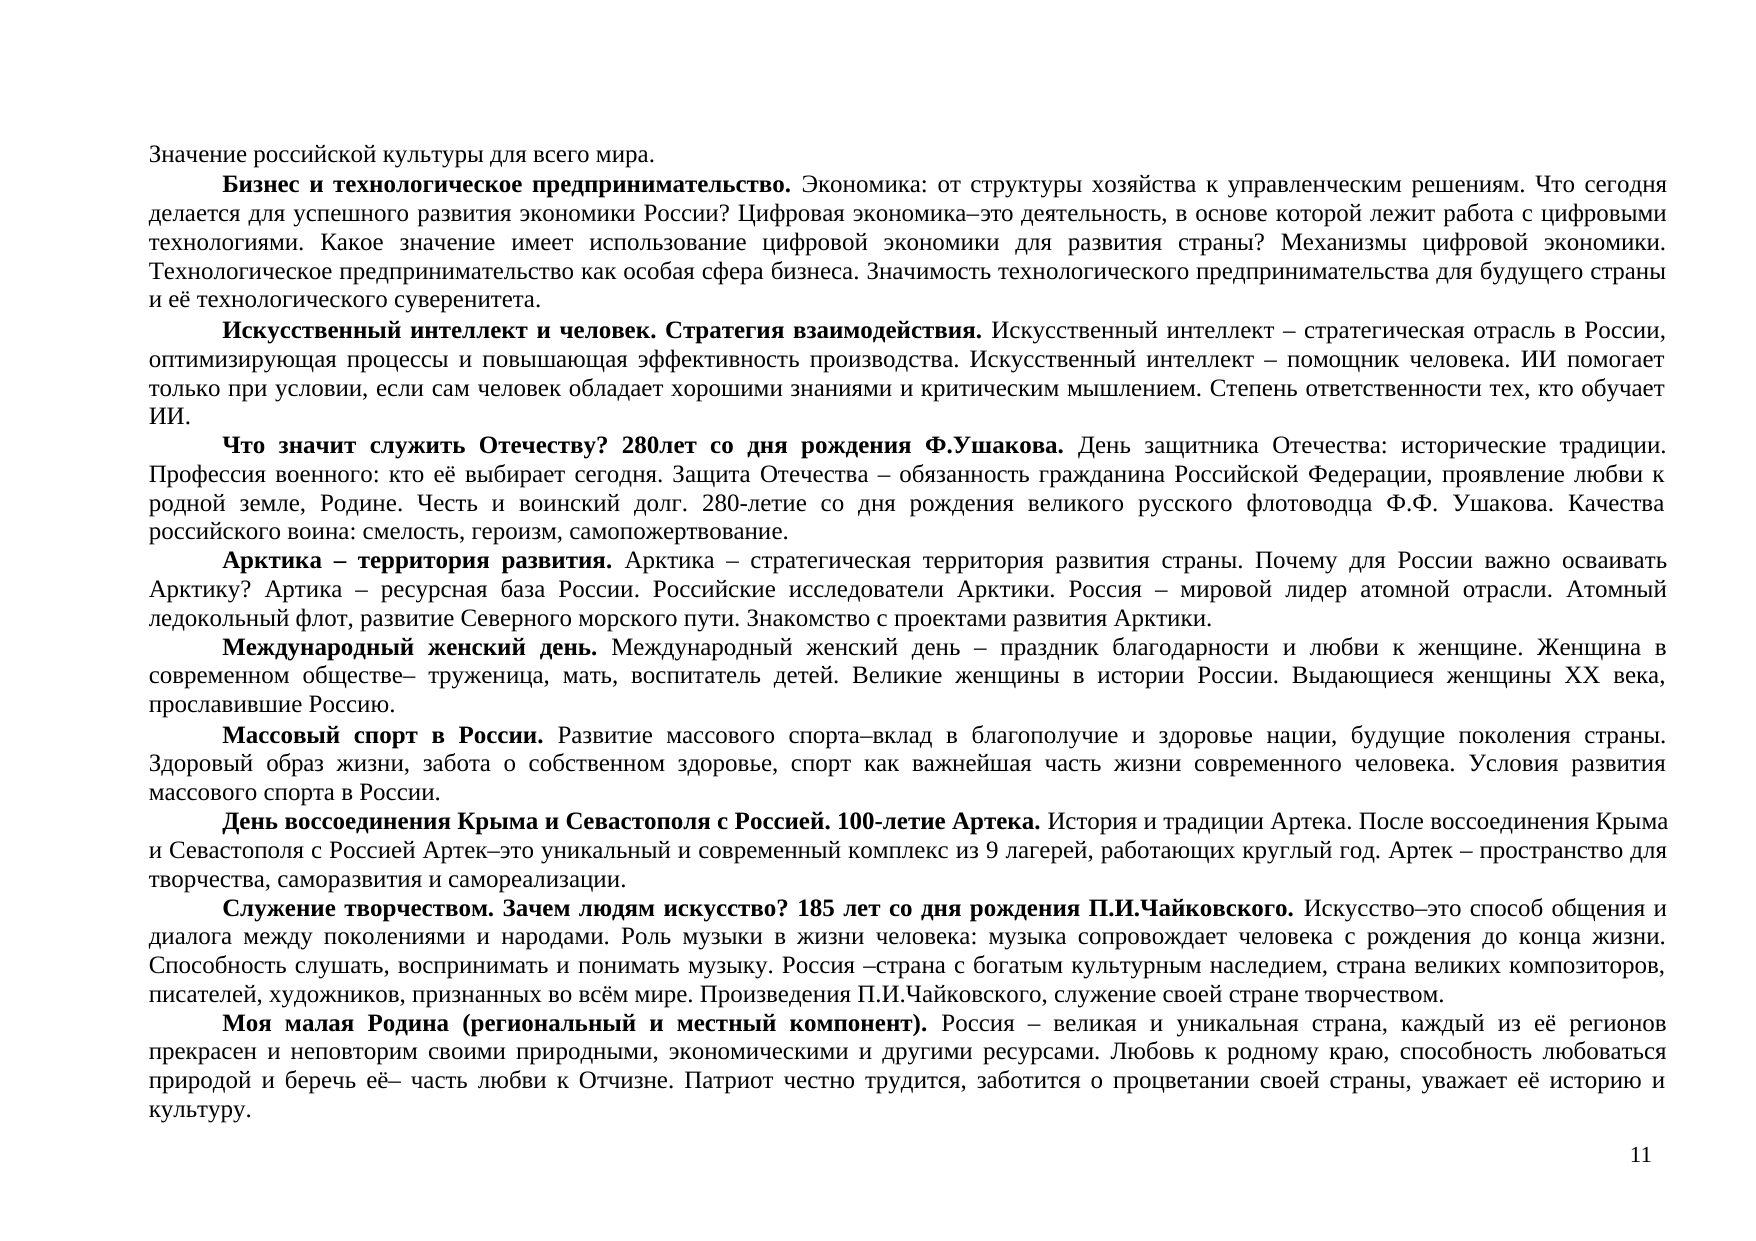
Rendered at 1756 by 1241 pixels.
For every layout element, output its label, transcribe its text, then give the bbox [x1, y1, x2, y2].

text Арктика – территория развития. Арктика – стратегическая территория развития страны. Почему для России важно осваивать Арктику? Артика – ресурсная база России. Российские исследователи Арктики. Россия – мировой лидер атомной отрасли. Атомный ледокольный флот, развитие Северного морского пути. Знакомство с проектами развития Арктики. [148, 545, 1668, 631]
text Искусственный интеллект и человек. Стратегия взаимодействия. Искусственный интеллект – стратегическая отрасль в России, оптимизирующая процессы и повышающая эффективность производства. Искусственный интеллект – помощник человека. ИИ помогает только при условии, если сам человек обладает хорошими знаниями и критическим мышлением. Степень ответственности тех, кто обучает ИИ. [148, 315, 1666, 430]
text Что значит служить Отечеству? 280лет со дня рождения Ф.Ушакова. День защитника Отечества: исторические традиции. Профессия военного: кто её выбирает сегодня. Защита Отечества – обязанность гражданина Российской Федерации, проявление любви к родной земле, Родине. Честь и воинский долг. 280-летие со дня рождения великого русского флотоводца Ф.Ф. Ушакова. Качества российского воина: смелость, героизм, самопожертвование. [148, 430, 1667, 545]
text Бизнес и технологическое предпринимательство. Экономика: от структуры хозяйства к управленческим решениям. Что сегодня делается для успешного развития экономики России? Цифровая экономика–это деятельность, в основе которой лежит работа с цифровыми технологиями. Какое значение имеет использование цифровой экономики для развития страны? Механизмы цифровой экономики. Технологическое предпринимательство как особая сфера бизнеса. Значимость технологического предпринимательства для будущего страны и её технологического суверенитета. [148, 169, 1668, 313]
text День воссоединения Крыма и Севастополя с Россией. 100-летие Артека. История и традиции Артека. После воссоединения Крыма и Севастополя с Россией Артек–это уникальный и современный комплекс из 9 лагерей, работающих круглый год. Артек – пространство для творчества, саморазвития и самореализации. [148, 806, 1668, 892]
text Моя малая Родина (региональный и местный компонент). Россия – великая и уникальная страна, каждый из её регионов прекрасен и неповторим своими природными, экономическими и другими ресурсами. Любовь к родному краю, способность любоваться природой и беречь её– часть любви к Отчизне. Патриот честно трудится, заботится о процветании своей страны, уважает её историю и культуру. [148, 1008, 1668, 1123]
text Международный женский день. Международный женский день – праздник благодарности и любви к женщине. Женщина в современном обществе– труженица, мать, воспитатель детей. Великие женщины в истории России. Выдающиеся женщины ХХ века, прославившие Россию. [148, 632, 1667, 718]
text Массовый спорт в России. Развитие массового спорта–вклад в благополучие и здоровье нации, будущие поколения страны. Здоровый образ жизни, забота о собственном здоровье, спорт как важнейшая часть жизни современного человека. Условия развития массового спорта в России. [148, 720, 1667, 806]
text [148, 139, 1667, 168]
text Служение творчеством. Зачем людям искусство? 185 лет со дня рождения П.И.Чайковского. Искусство–это способ общения и диалога между поколениями и народами. Роль музыки в жизни человека: музыка сопровождает человека с рождения до конца жизни. Способность слушать, воспринимать и понимать музыку. Россия –страна с богатым культурным наследием, страна великих композиторов, писателей, художников, признанных во всём мире. Произведения П.И.Чайковского, служение своей стране творчеством. [148, 893, 1667, 1008]
